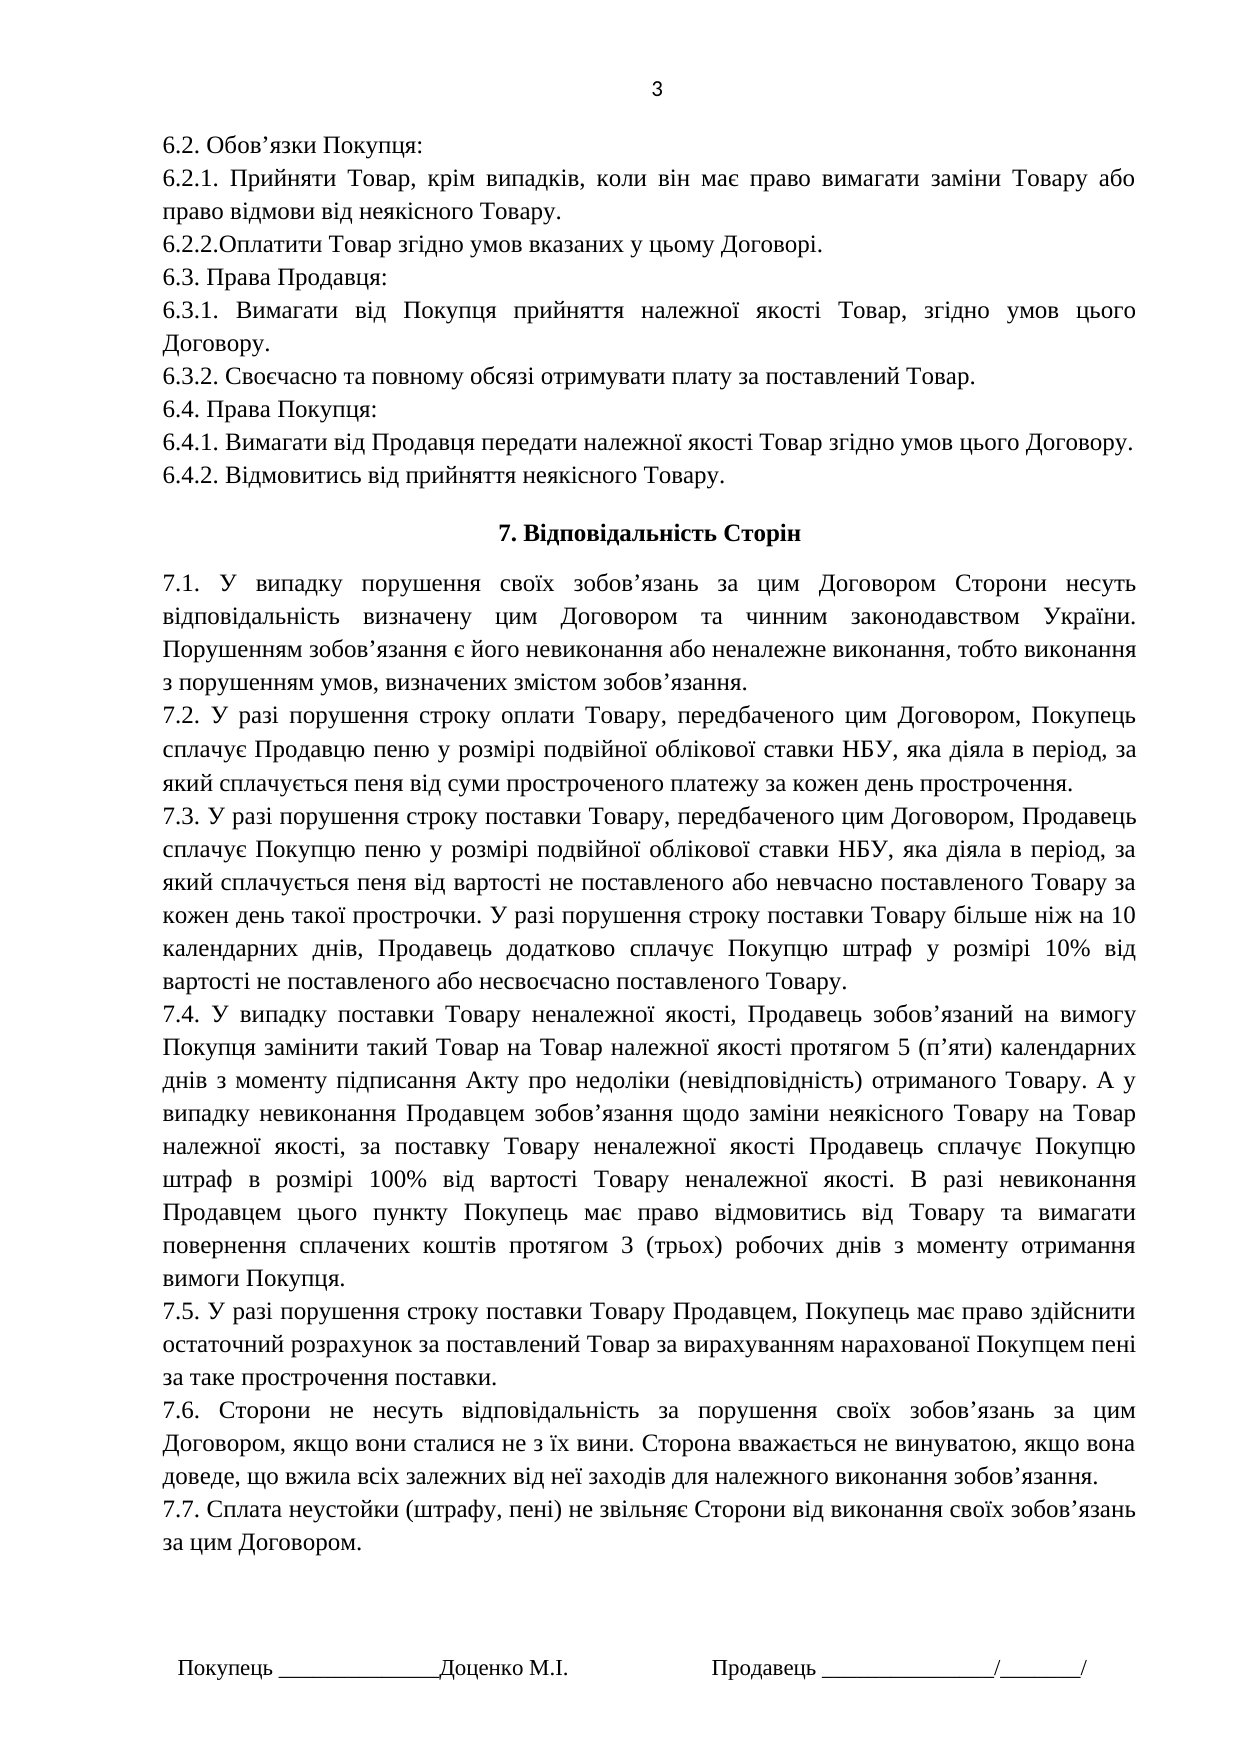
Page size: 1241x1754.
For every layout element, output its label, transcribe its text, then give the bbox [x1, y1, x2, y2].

text 6.2.2.Оплатити Товар згідно умов вказаних у цьому Договорі. [162, 229, 1137, 258]
text 6.4.2. Відмовитись від прийняття неякісного Товару. [162, 460, 1137, 489]
text 7.4. У випадку поставки Товару неналежної якості, Продавець зобов’язаний на вимогу Покупця замінити такий Товар на Товар належної якості протягом 5 (п’яти) календарних днів з моменту підписання Акту про недоліки (невідповідність) отриманого Товару. А у випадку невиконання Продавцем зобов’язання щодо заміни неякісного Товару на Товар належної якості, за поставку Товару неналежної якості Продавець сплачує Покупцю штраф в розмірі 100% від вартості Товару неналежної якості. В разі невиконання Продавцем цього пункту Покупець має право відмовитись від Товару та вимагати повернення сплачених коштів протягом 3 (трьох) робочих днів з моменту отримання вимоги Покупця. [162, 999, 1137, 1292]
text 7.1. У випадку порушення своїх зобов’язань за цим Договором Сторони несуть відповідальність визначену цим Договором та чинним законодавством України. Порушенням зобов’язання є його невиконання або неналежне виконання, тобто виконання з порушенням умов, визначених змістом зобов’язання. [162, 568, 1137, 696]
text 7.3. У разі порушення строку поставки Товару, передбаченого цим Договором, Продавець сплачує Покупцю пеню у розмірі подвійної облікової ставки НБУ, яка діяла в період, за який сплачується пеня від вартості не поставленого або невчасно поставленого Товару за кожен день такої прострочки. У разі порушення строку поставки Товару більше ніж на 10 календарних днів, Продавець додатково сплачує Покупцю штраф у розмірі 10% від вартості не поставленого або несвоєчасно поставленого Товару. [162, 801, 1137, 995]
text 6.3.2. Своєчасно та повному обсязі отримувати плату за поставлений Товар. [162, 361, 1137, 390]
text 6.2. Обов’язки Покупця: [162, 130, 1137, 158]
text 6.4. Права Покупця: [162, 394, 1137, 423]
text 7.2. У разі порушення строку оплати Товару, передбаченого цим Договором, Покупець сплачує Продавцю пеню у розмірі подвійної облікової ставки НБУ, яка діяла в період, за який сплачується пеня від суми простроченого платежу за кожен день прострочення. [162, 700, 1137, 797]
text 6.3.1. Вимагати від Покупця прийняття належної якості Товар, згідно умов цього Договору. [162, 295, 1137, 357]
text 6.4.1. Вимагати від Продавця передати належної якості Товар згідно умов цього Договору. [162, 427, 1137, 456]
text 7.7. Сплата неустойки (штрафу, пені) не звільняє Сторони від виконання своїх зобов’язань за цим Договором. [162, 1494, 1137, 1556]
text 7. Відповідальність Сторін [162, 518, 1137, 547]
text 6.2.1. Прийняти Товар, крім випадків, коли він має право вимагати заміни Товару або право відмови від неякісного Товару. [162, 163, 1137, 224]
text 7.5. У разі порушення строку поставки Товару Продавцем, Покупець має право здійснити остаточний розрахунок за поставлений Товар за вирахуванням нарахованої Покупцем пені за таке прострочення поставки. [162, 1296, 1137, 1391]
text 7.6. Сторони не несуть відповідальність за порушення своїх зобов’язань за цим Договором, якщо вони сталися не з їх вини. Сторона вважається не винуватою, якщо вона доведе, що вжила всіх залежних від неї заходів для належного виконання зобов’язання. [162, 1395, 1137, 1490]
text 6.3. Права Продавця: [162, 262, 1137, 291]
